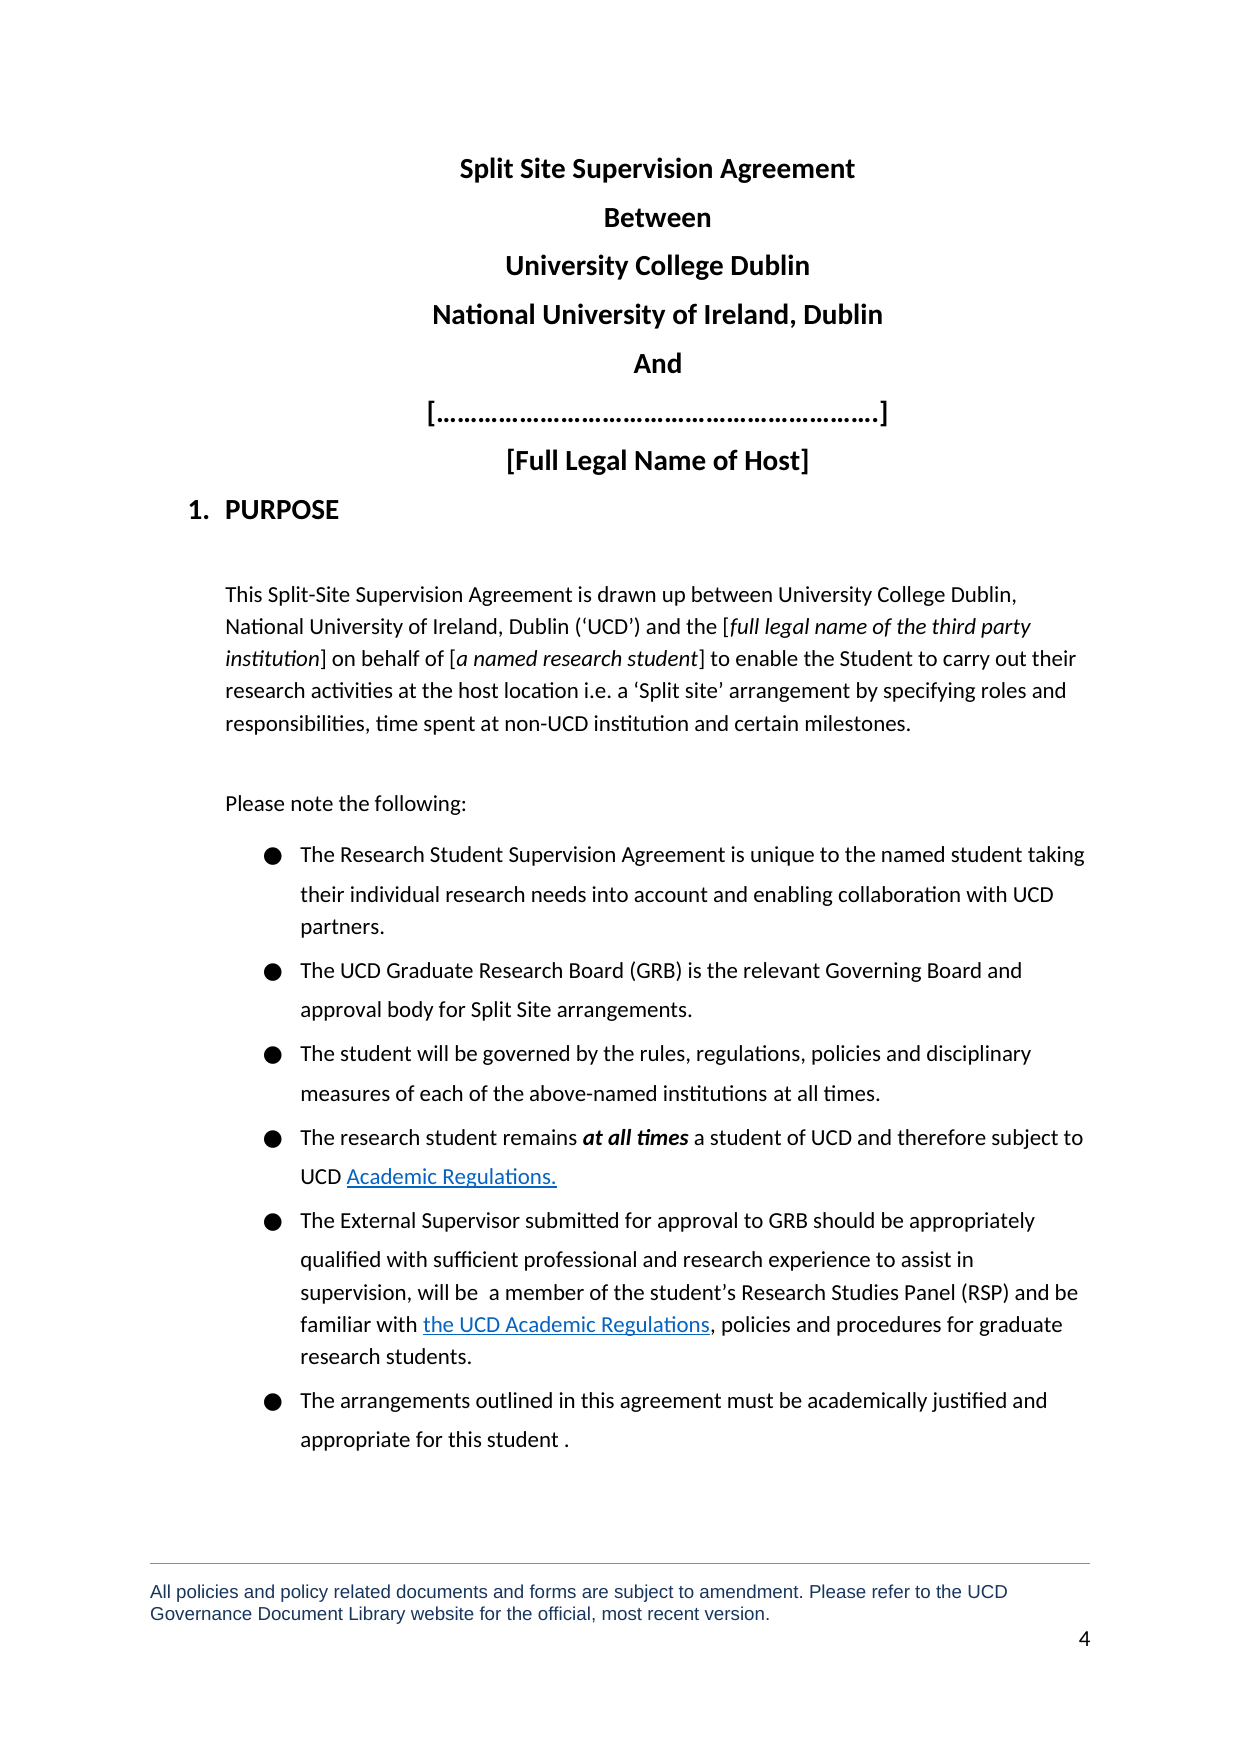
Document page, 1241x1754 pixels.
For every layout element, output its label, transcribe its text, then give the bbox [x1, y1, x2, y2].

text University College Dublin [225, 247, 1090, 283]
text [Full Legal Name of Host] [225, 442, 1090, 478]
list The arrangements outlined in this agreement must be academically justified and appropriate for this student . [263, 1374, 1090, 1453]
text This Split-Site Supervision Agreement is drawn up between University College Dublin, National University of Ireland, Dublin (‘UCD’) and the [full legal name of the third party institution] on behalf of [a named research student] to enable the Student to carry out their research activities at the host location i.e. a ‘Split site’ arrangement by specifying roles and responsibilities, time spent at non-UCD institution and certain milestones. [225, 580, 1090, 737]
list The External Supervisor submitted for approval to GRB should be appropriately qualified with sufficient professional and research experience to assist in supervision, will be a member of the student’s Research Studies Panel (RSP) and be familiar with the UCD Academic Regulations, policies and procedures for graduate research students. [263, 1194, 1090, 1370]
text Please note the following: [225, 789, 1090, 817]
text Between [225, 199, 1090, 234]
text And [225, 345, 1090, 381]
text Split Site Supervision Agreement [225, 150, 1090, 186]
list The UCD Graduate Research Board (GRB) is the relevant Governing Board and approval body for Split Site arrangements. [263, 944, 1090, 1023]
text [……………………………………………………….] [225, 394, 1090, 429]
list The Research Student Supervision Agreement is unique to the named student taking their individual research needs into account and enabling collaboration with UCD partners. [263, 829, 1090, 940]
list The research student remains at all times a student of UCD and therefore subject to UCD Academic Regulations. [263, 1111, 1090, 1190]
list The student will be governed by the rules, regulations, policies and disciplinary measures of each of the above-named institutions at all times. [263, 1028, 1090, 1107]
text National University of Ireland, Dublin [225, 296, 1090, 332]
list PURPOSE [187, 491, 1090, 527]
